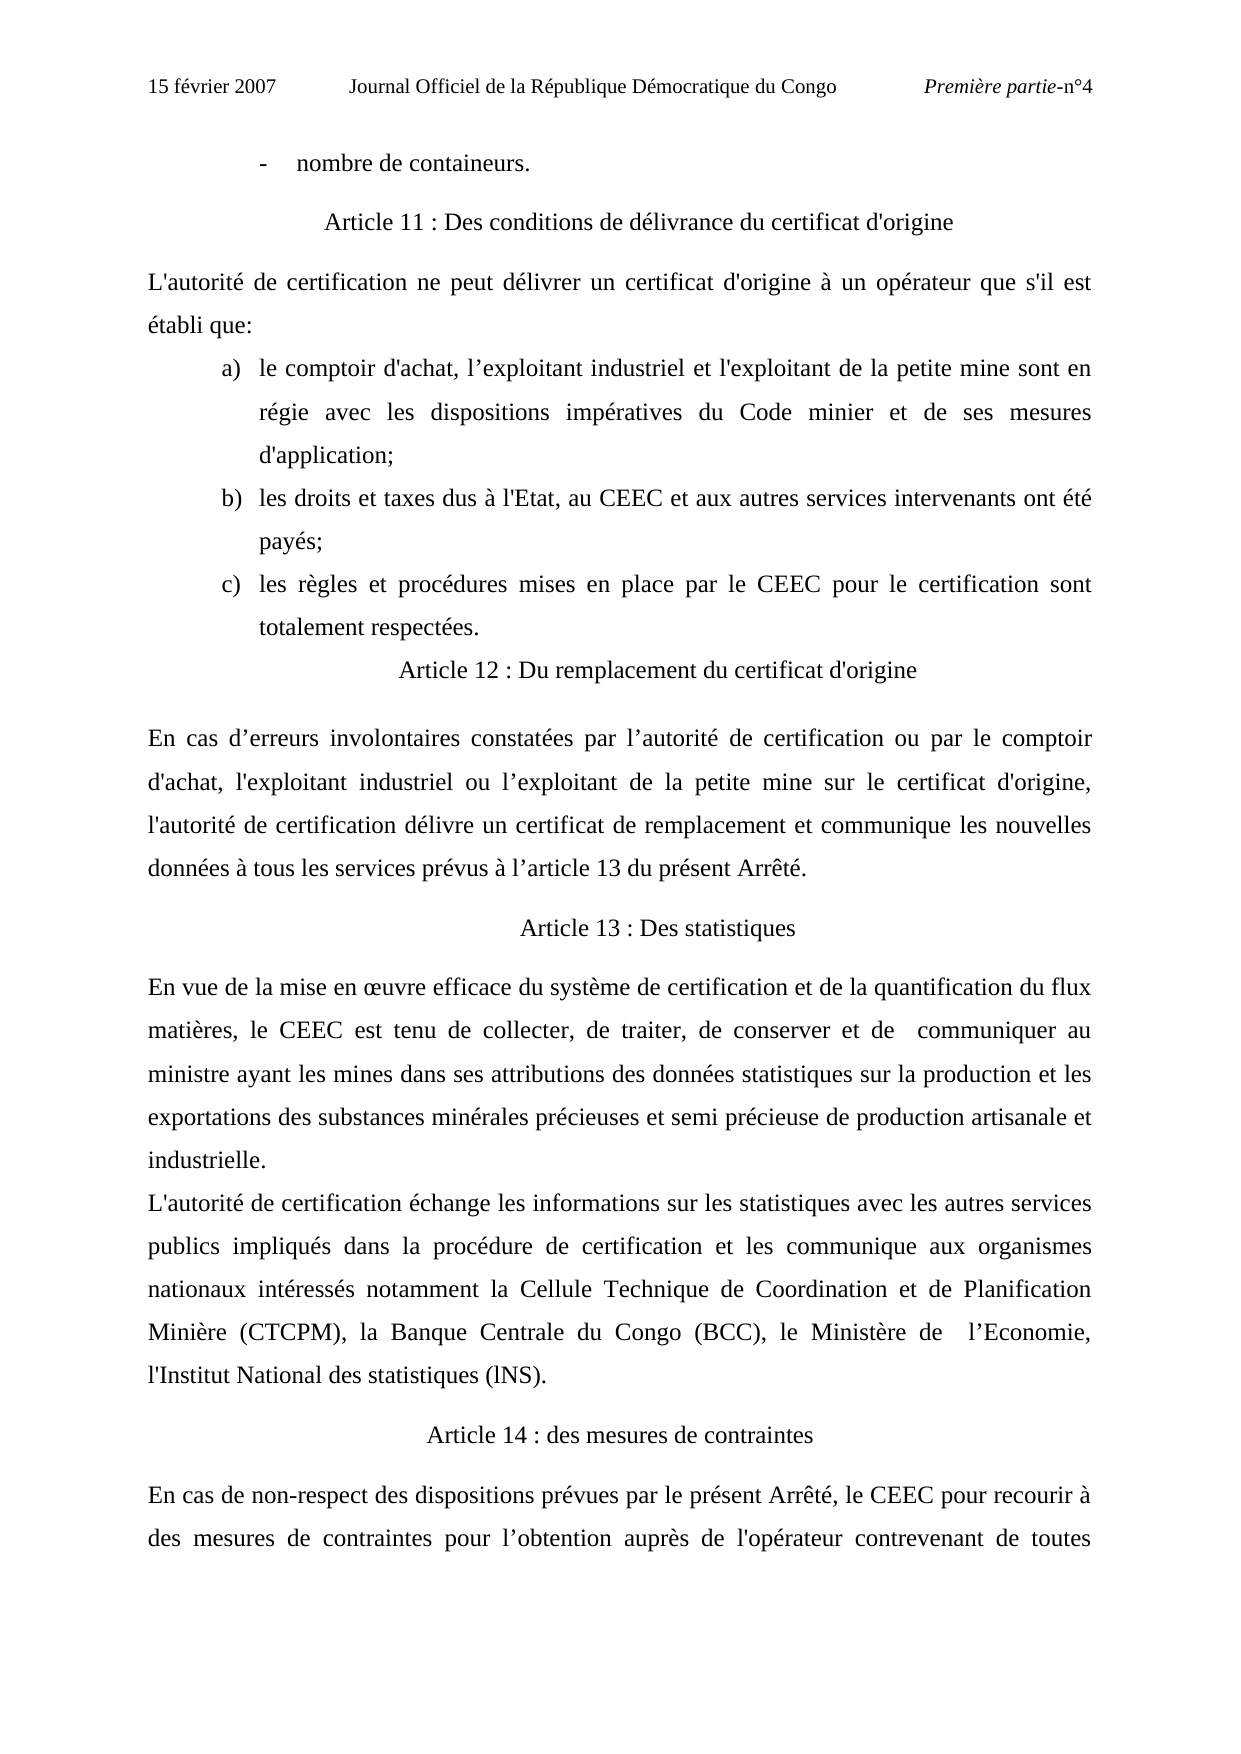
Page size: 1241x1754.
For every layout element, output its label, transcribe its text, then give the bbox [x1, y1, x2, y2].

list le comptoir d'achat, l’exploitant industriel et l'exploitant de la petite mine sont en régie avec les dispositions impératives du Code minier et de ses mesures d'application; [221, 353, 1093, 468]
list les règles et procédures mises en place par le CEEC pour le certification sont totalement respectées. [221, 569, 1093, 641]
text En vue de la mise en œuvre efficace du système de certification et de la quantification du flux matières, le CEEC est tenu de collecter, de traiter, de conserver et de communiquer au ministre ayant les mines dans ses attributions des données statistiques sur la production et les exportations des substances minérales précieuses et semi précieuse de production artisanale et industrielle. [148, 972, 1093, 1174]
text L'autorité de certification échange les informations sur les statistiques avec les autres services publics impliqués dans la procédure de certification et les communique aux organismes nationaux intéressés notamment la Cellule Technique de Coordination et de Planification Minière (CTCPM), la Banque Centrale du Congo (BCC), le Ministère de l’Economie, l'Institut National des statistiques (lNS). [148, 1188, 1093, 1389]
list Article 13 : Des statistiques [223, 913, 1093, 941]
text Article 11 : Des conditions de délivrance du certificat d'origine [185, 207, 1093, 236]
list les droits et taxes dus à l'Etat, au CEEC et aux autres services intervenants ont été payés; [221, 483, 1093, 555]
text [148, 1480, 1093, 1552]
text L'autorité de certification ne peut délivrer un certificat d'origine à un opérateur que s'il est établi que: [148, 267, 1093, 339]
list Article 12 : Du remplacement du certificat d'origine [223, 655, 1093, 684]
text En cas d’erreurs involontaires constatées par l’autorité de certification ou par le comptoir d'achat, l'exploitant industriel ou l’exploitant de la petite mine sur le certificat d'origine, l'autorité de certification délivre un certificat de remplacement et communique les nouvelles données à tous les services prévus à l’article 13 du présent Arrêté. [148, 723, 1093, 882]
list nombre de containeurs. [259, 148, 1093, 176]
text Article 14 : des mesures de contraintes [148, 1420, 1093, 1449]
